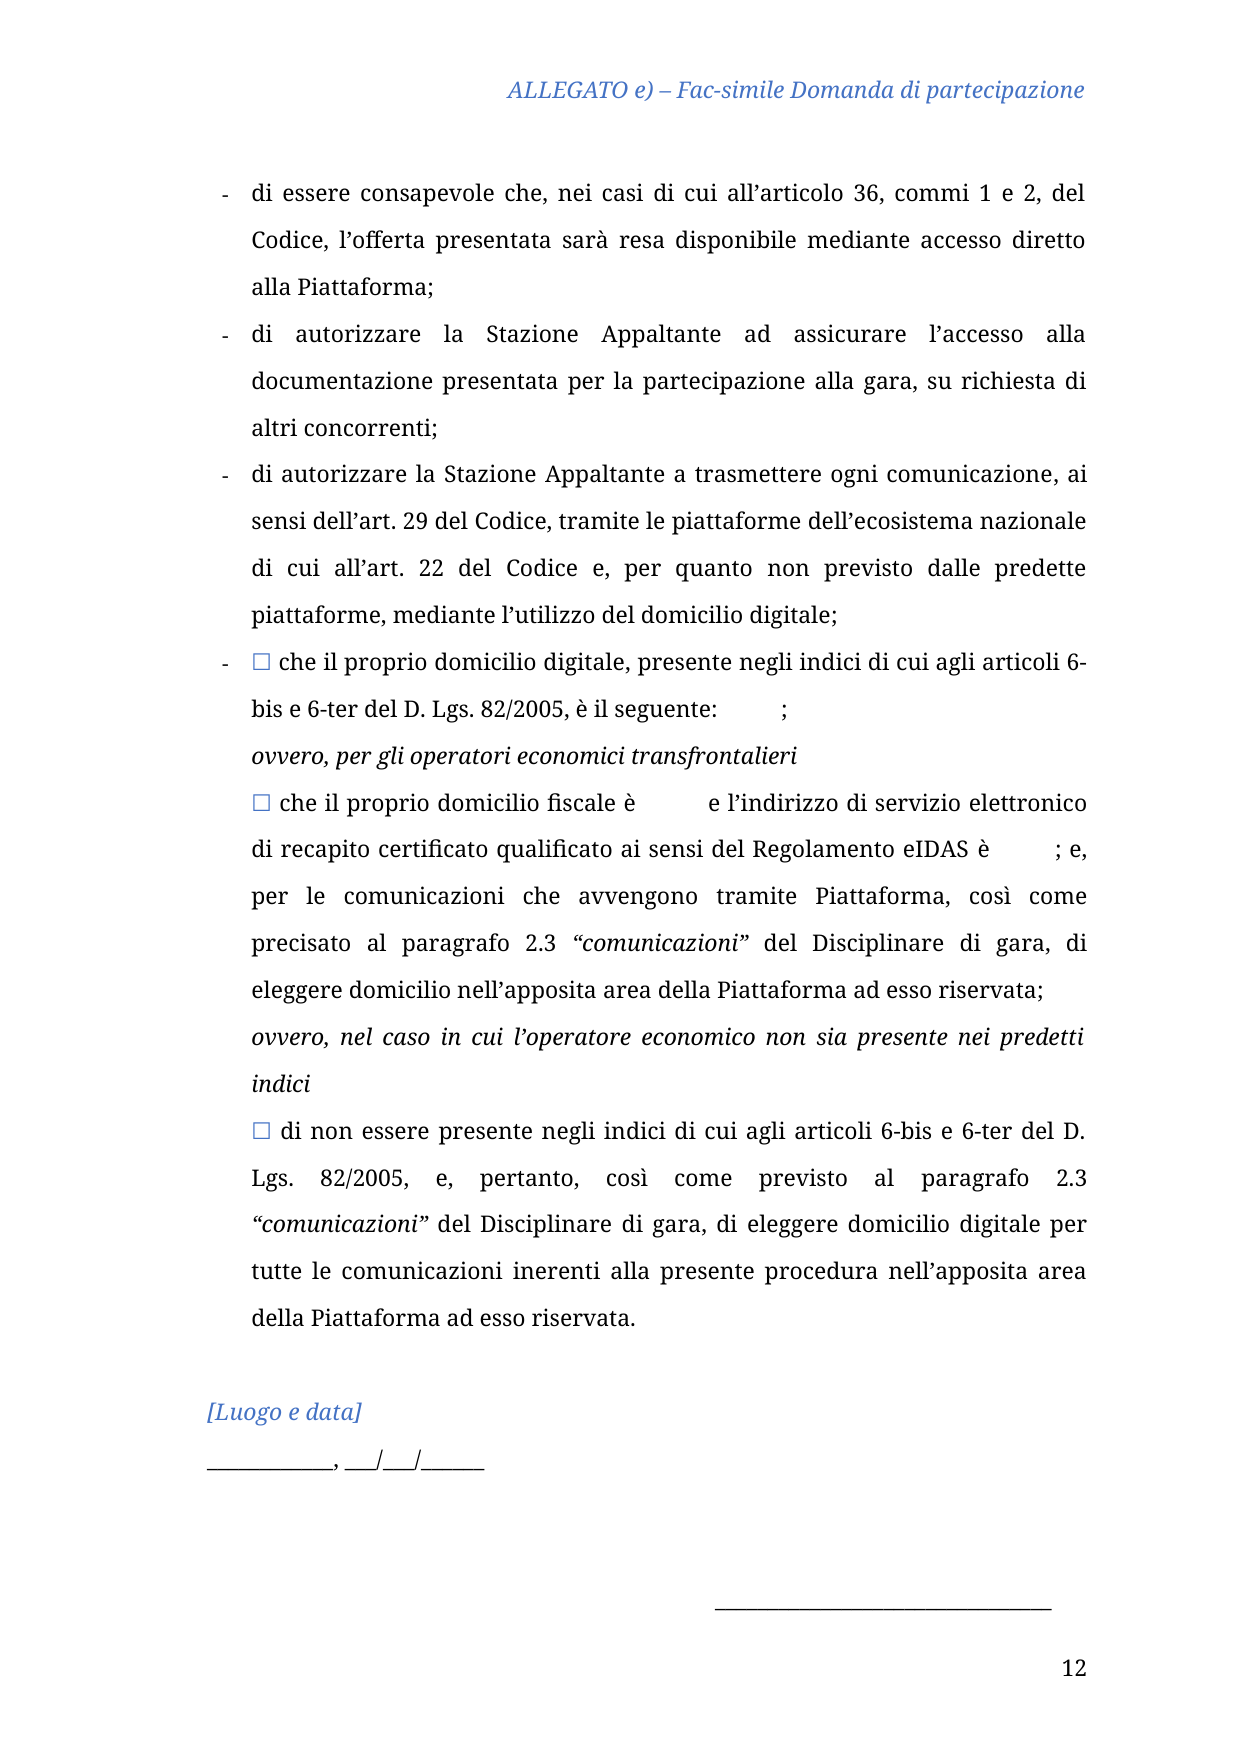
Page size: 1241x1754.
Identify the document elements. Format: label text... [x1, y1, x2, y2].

text [Luogo e data] [207, 1396, 1087, 1427]
list di autorizzare la Stazione Appaltante a trasmettere ogni comunicazione, ai sensi dell’art. 29 del Codice, tramite le piattaforme dell’ecosistema nazionale di cui all’art. 22 del Codice e, per quanto non previsto dalle predette piattaforme, mediante l’utilizzo del domicilio digitale; [222, 458, 1087, 630]
list ovvero, per gli operatori economici transfrontalieri [251, 740, 1087, 771]
list che il proprio domicilio fiscale è e l’indirizzo di servizio elettronico di recapito certificato qualificato ai sensi del Regolamento eIDAS è ; e, per le comunicazioni che avvengono tramite Piattaforma, così come precisato al paragrafo 2.3 “comunicazioni” del Disciplinare di gara, di eleggere domicilio nell’apposita area della Piattaforma ad esso riservata; [251, 787, 1087, 1005]
list di autorizzare la Stazione Appaltante ad assicurare l’accesso alla documentazione presentata per la partecipazione alla gara, su richiesta di altri concorrenti; [222, 318, 1087, 443]
list ovvero, nel caso in cui l’operatore economico non sia presente nei predetti indici [251, 1021, 1087, 1099]
list di essere consapevole che, nei casi di cui all’articolo 36, commi 1 e 2, del Codice, l’offerta presentata sarà resa disponibile mediante accesso diretto alla Piattaforma; [222, 177, 1087, 302]
text ________________________________ [679, 1583, 1087, 1615]
list che il proprio domicilio digitale, presente negli indici di cui agli articoli 6-bis e 6-ter del D. Lgs. 82/2005, è il seguente: ; [222, 646, 1087, 724]
list di non essere presente negli indici di cui agli articoli 6-bis e 6-ter del D. Lgs. 82/2005, e, pertanto, così come previsto al paragrafo 2.3 “comunicazioni” del Disciplinare di gara, di eleggere domicilio digitale per tutte le comunicazioni inerenti alla presente procedura nell’apposita area della Piattaforma ad esso riservata. [251, 1115, 1087, 1333]
text ____________, ___/___/______ [207, 1443, 1087, 1474]
